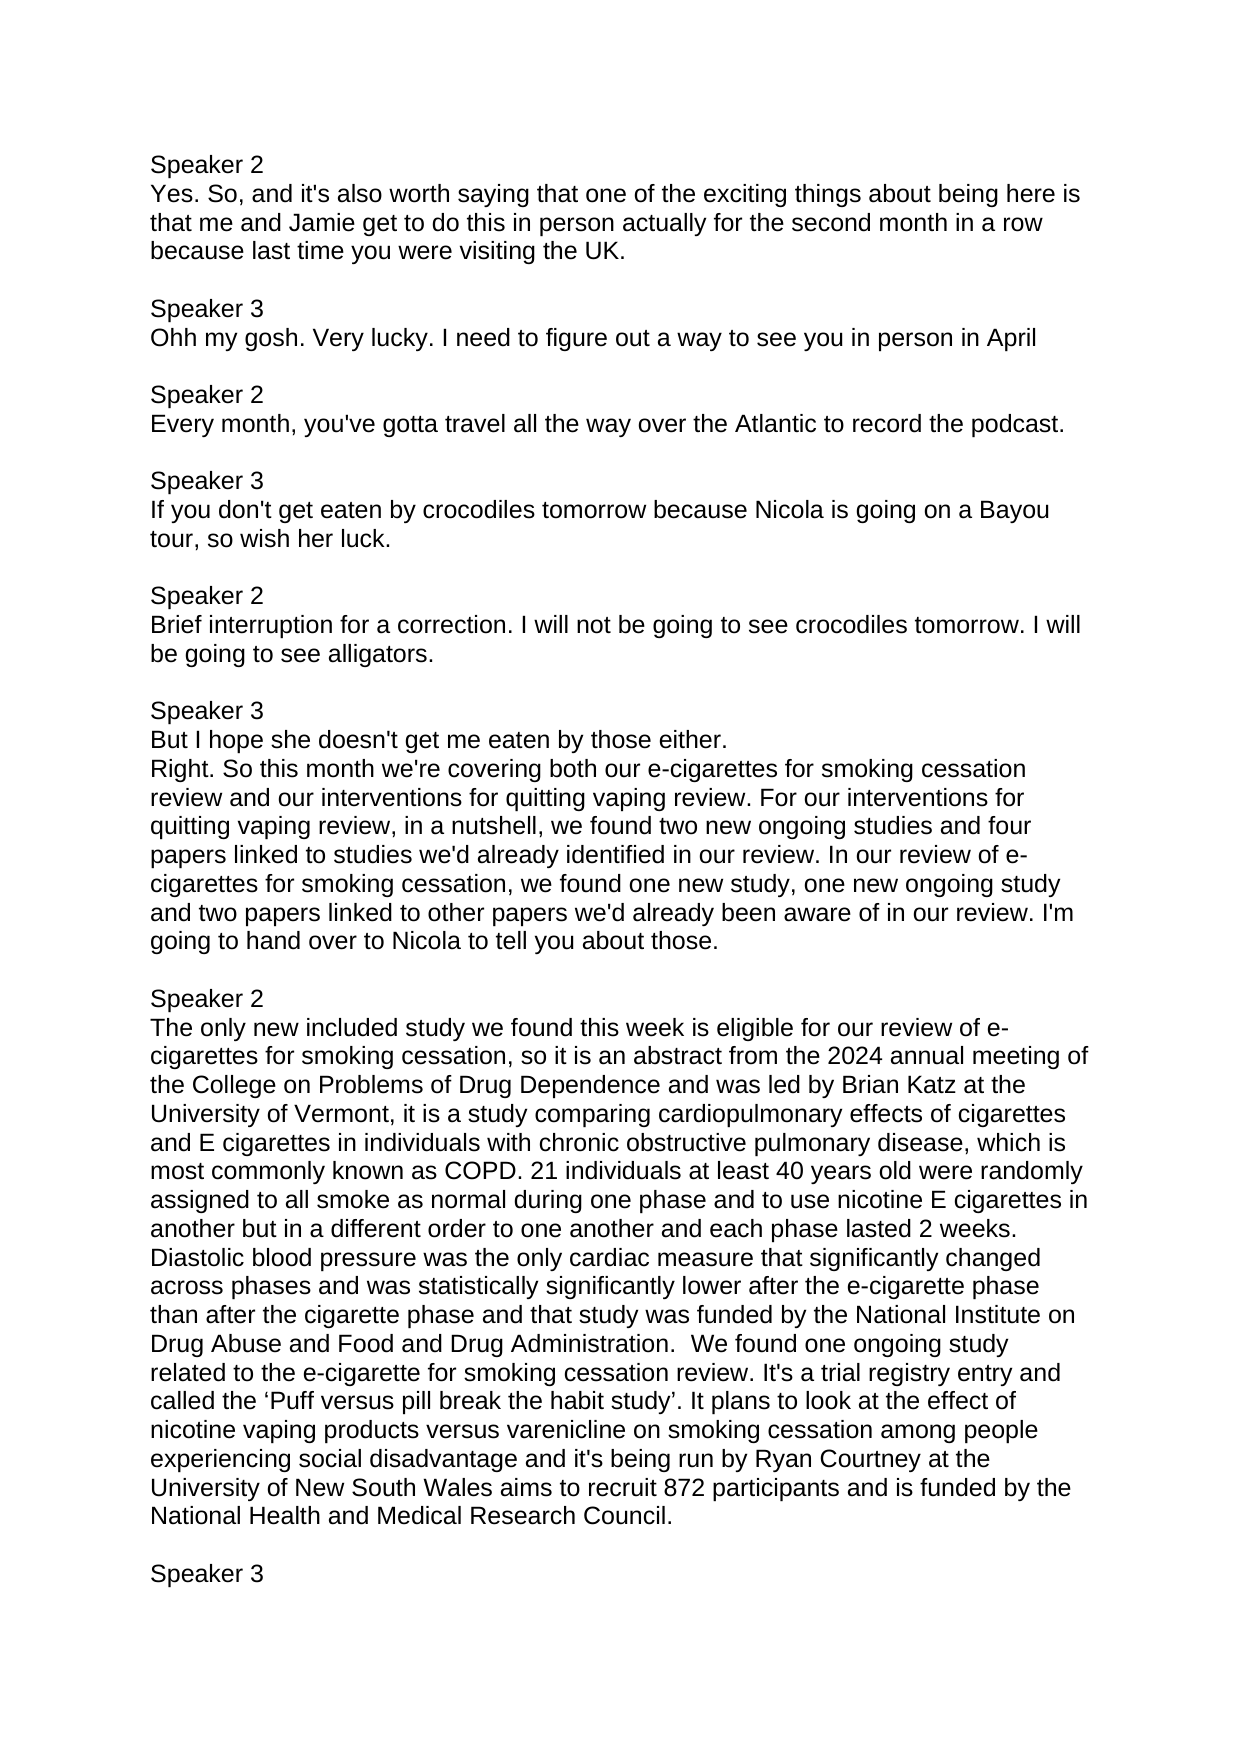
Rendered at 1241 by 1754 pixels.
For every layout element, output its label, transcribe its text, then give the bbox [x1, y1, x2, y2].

text Speaker 2 [150, 150, 1090, 179]
text Speaker 2 [150, 984, 1090, 1012]
text If you don't get eaten by crocodiles tomorrow because Nicola is going on a Bayou tour, so wish her luck. [150, 495, 1090, 552]
text Yes. So, and it's also worth saying that one of the exciting things about being here is that me and Jamie get to do this in person actually for the second month in a row because last time you were visiting the UK. [150, 179, 1090, 265]
text Speaker 2 [150, 380, 1090, 409]
text Right. So this month we're covering both our e-cigarettes for smoking cessation review and our interventions for quitting vaping review. For our interventions for quitting vaping review, in a nutshell, we found two new ongoing studies and four papers linked to studies we'd already identified in our review. In our review of e-cigarettes for smoking cessation, we found one new study, one new ongoing study and two papers linked to other papers we'd already been aware of in our review. I'm going to hand over to Nicola to tell you about those. [150, 754, 1090, 955]
text But I hope she doesn't get me eaten by those either. [150, 725, 1090, 754]
text Speaker 3 [150, 696, 1090, 725]
text Speaker 2 [150, 581, 1090, 610]
text Brief interruption for a correction. I will not be going to see crocodiles tomorrow. I will be going to see alligators. [150, 610, 1090, 667]
text Speaker 3 [150, 1559, 1090, 1587]
text Every month, you've gotta travel all the way over the Atlantic to record the podcast. [150, 409, 1090, 437]
text Speaker 3 [150, 466, 1090, 495]
text Speaker 3 [150, 294, 1090, 322]
text Ohh my gosh. Very lucky. I need to figure out a way to see you in person in April [150, 322, 1090, 351]
text The only new included study we found this week is eligible for our review of e-cigarettes for smoking cessation, so it is an abstract from the 2024 annual meeting of the College on Problems of Drug Dependence and was led by Brian Katz at the University of Vermont, it is a study comparing cardiopulmonary effects of cigarettes and E cigarettes in individuals with chronic obstructive pulmonary disease, which is most commonly known as COPD. 21 individuals at least 40 years old were randomly assigned to all smoke as normal during one phase and to use nicotine E cigarettes in another but in a different order to one another and each phase lasted 2 weeks. Diastolic blood pressure was the only cardiac measure that significantly changed across phases and was statistically significantly lower after the e-cigarette phase than after the cigarette phase and that study was funded by the National Institute on Drug Abuse and Food and Drug Administration. We found one ongoing study related to the e-cigarette for smoking cessation review. It's a trial registry entry and called the ‘Puff versus pill break the habit study’. It plans to look at the effect of nicotine vaping products versus varenicline on smoking cessation among people experiencing social disadvantage and it's being run by Ryan Courtney at the University of New South Wales aims to recruit 872 participants and is funded by the National Health and Medical Research Council. [150, 1012, 1090, 1530]
